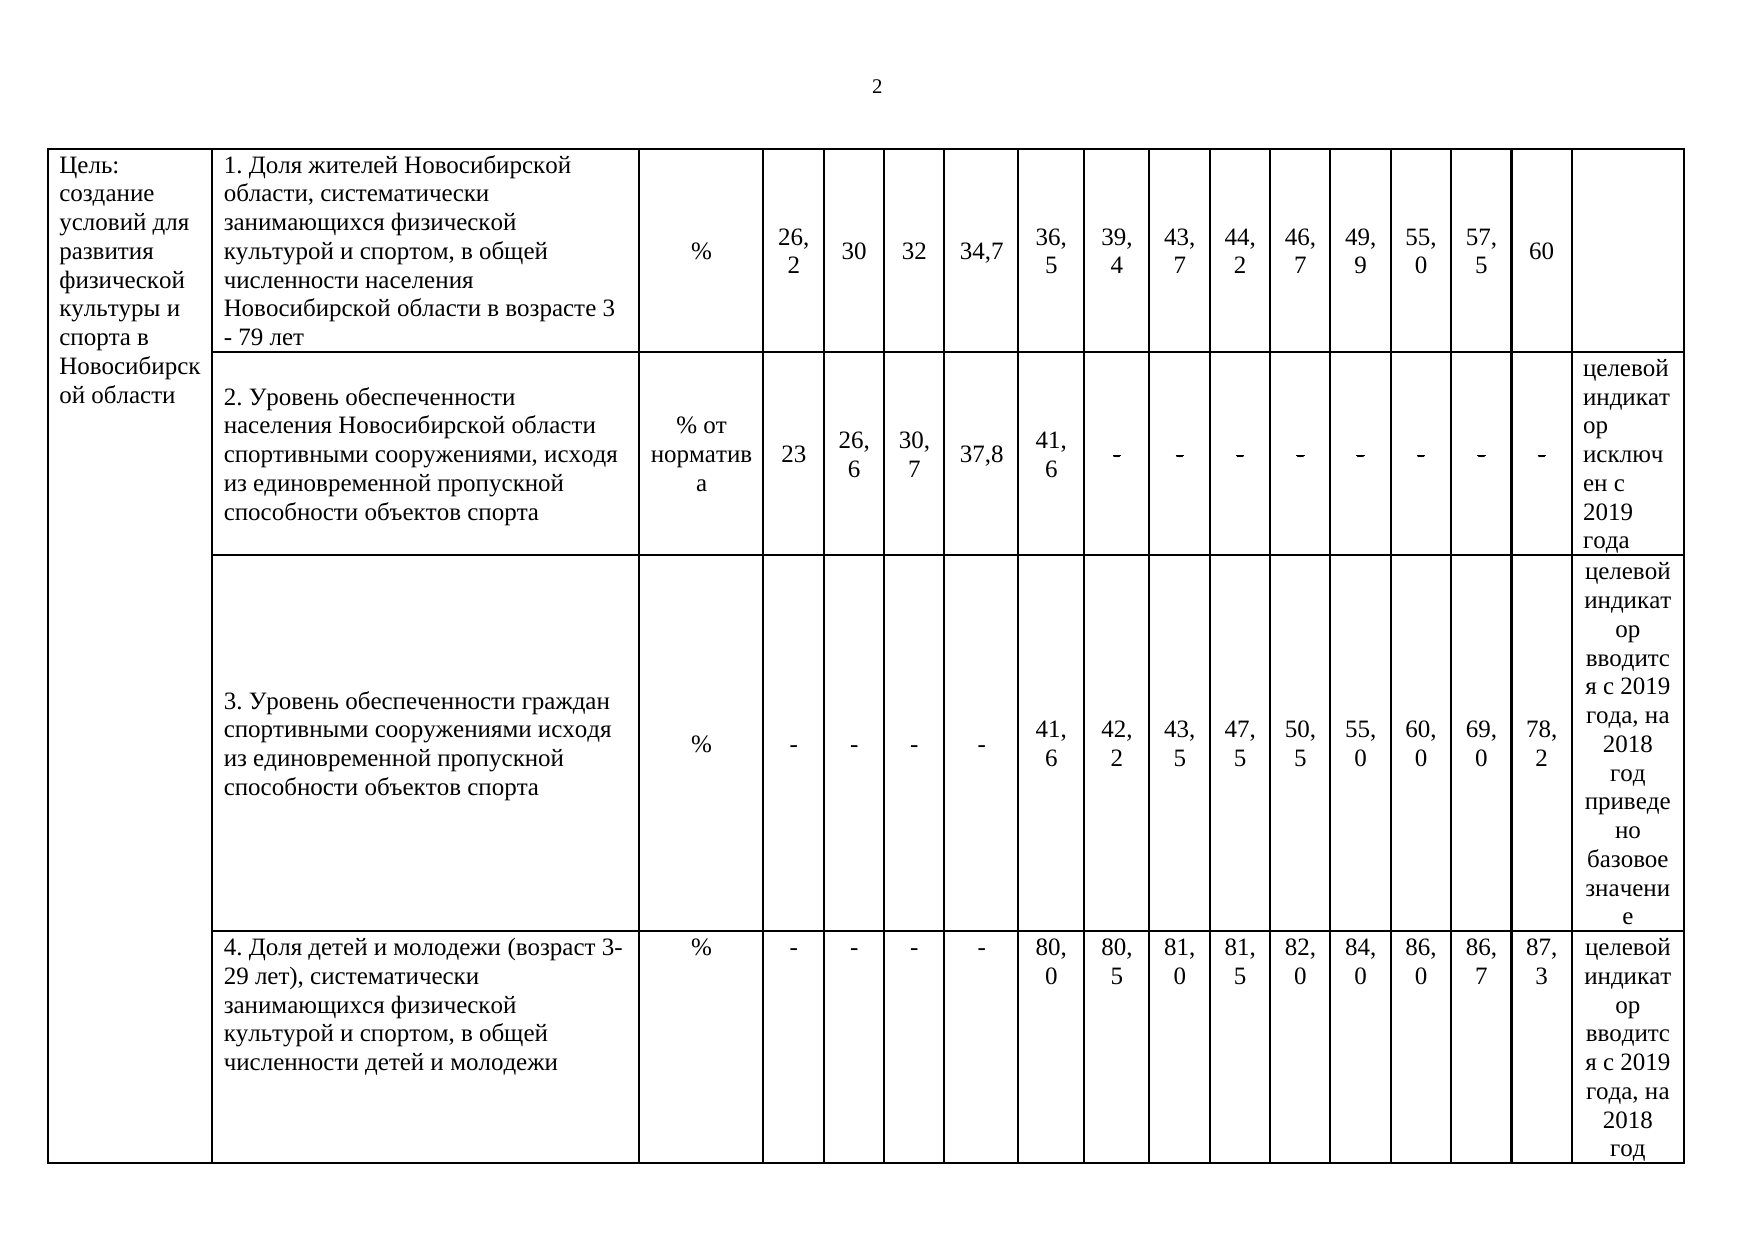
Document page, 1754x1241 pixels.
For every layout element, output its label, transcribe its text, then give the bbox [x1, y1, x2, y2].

table_cell 41,6 [1019, 556, 1083, 930]
table_cell - [825, 556, 883, 930]
table_cell 69,0 [1452, 556, 1510, 930]
table_cell 86,0 [1392, 932, 1450, 1162]
table_cell - [1513, 353, 1571, 554]
table_cell 55,0 [1331, 556, 1390, 930]
table_cell 44,2 [1211, 150, 1269, 351]
table_cell Цель: создание условий для развития физической культуры и спорта в Новосибирской области [49, 150, 211, 1162]
table_cell - [945, 556, 1017, 930]
table_cell 86,7 [1452, 932, 1510, 1162]
table_cell - [885, 556, 943, 930]
table_cell 23 [764, 353, 823, 554]
table_cell % [640, 150, 762, 351]
table_cell 3. Уровень обеспеченности граждан спортивными сооружениями исходя из единовременной пропускной способности объектов спорта [213, 556, 638, 930]
table_cell 41,6 [1019, 353, 1083, 554]
table_cell целевой индикатор исключен с 2019 года [1573, 353, 1683, 554]
table_cell 87,3 [1513, 932, 1571, 1162]
table_cell 36,5 [1019, 150, 1083, 351]
table_cell % [640, 556, 762, 930]
table_cell 81,5 [1211, 932, 1269, 1162]
table_cell 82,0 [1271, 932, 1329, 1162]
table_cell 78,2 [1513, 556, 1571, 930]
table_cell 46,7 [1271, 150, 1329, 351]
table_cell 57,5 [1452, 150, 1510, 351]
table_cell 42,2 [1085, 556, 1148, 930]
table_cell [213, 932, 638, 1162]
table_cell - [825, 932, 883, 1162]
table_cell - [764, 932, 823, 1162]
table_cell 43,5 [1150, 556, 1209, 930]
table_cell целевой индикатор вводится с 2019 года, на 2018 год приведено базовое значение [1573, 556, 1683, 930]
table_cell 84,0 [1331, 932, 1390, 1162]
table_cell - [1331, 353, 1390, 554]
table_cell - [1150, 353, 1209, 554]
table_cell 30,7 [885, 353, 943, 554]
table_cell 50,5 [1271, 556, 1329, 930]
table_cell 32 [885, 150, 943, 351]
table_cell 30 [825, 150, 883, 351]
table_cell 60 [1513, 150, 1571, 351]
table_cell 81,0 [1150, 932, 1209, 1162]
table_cell - [945, 932, 1017, 1162]
table_cell 43,7 [1150, 150, 1209, 351]
table_cell - [885, 932, 943, 1162]
table_cell - [764, 556, 823, 930]
table_cell 49,9 [1331, 150, 1390, 351]
table_cell - [1452, 353, 1510, 554]
table_cell 1. Доля жителей Новосибирской области, систематически занимающихся физической культурой и спортом, в общей численности населения Новосибирской области в возрасте 3 - 79 лет [213, 150, 638, 351]
table_cell 26,2 [764, 150, 823, 351]
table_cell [1573, 932, 1683, 1162]
table_cell 47,5 [1211, 556, 1269, 930]
table_cell 2. Уровень обеспеченности населения Новосибирской области спортивными сооружениями, исходя из единовременной пропускной способности объектов спорта [213, 353, 638, 554]
table_cell % от норматива [640, 353, 762, 554]
table_cell 39,4 [1085, 150, 1148, 351]
table_cell - [1392, 353, 1450, 554]
table_cell - [1271, 353, 1329, 554]
table_cell 80,5 [1085, 932, 1148, 1162]
table_cell [1573, 150, 1683, 351]
table_cell 26,6 [825, 353, 883, 554]
table_cell 34,7 [945, 150, 1017, 351]
table_cell 55,0 [1392, 150, 1450, 351]
table_cell - [1085, 353, 1148, 554]
table_cell % [640, 932, 762, 1162]
table_cell 60,0 [1392, 556, 1450, 930]
table_cell - [1211, 353, 1269, 554]
table_cell 80,0 [1019, 932, 1083, 1162]
table_cell 37,8 [945, 353, 1017, 554]
